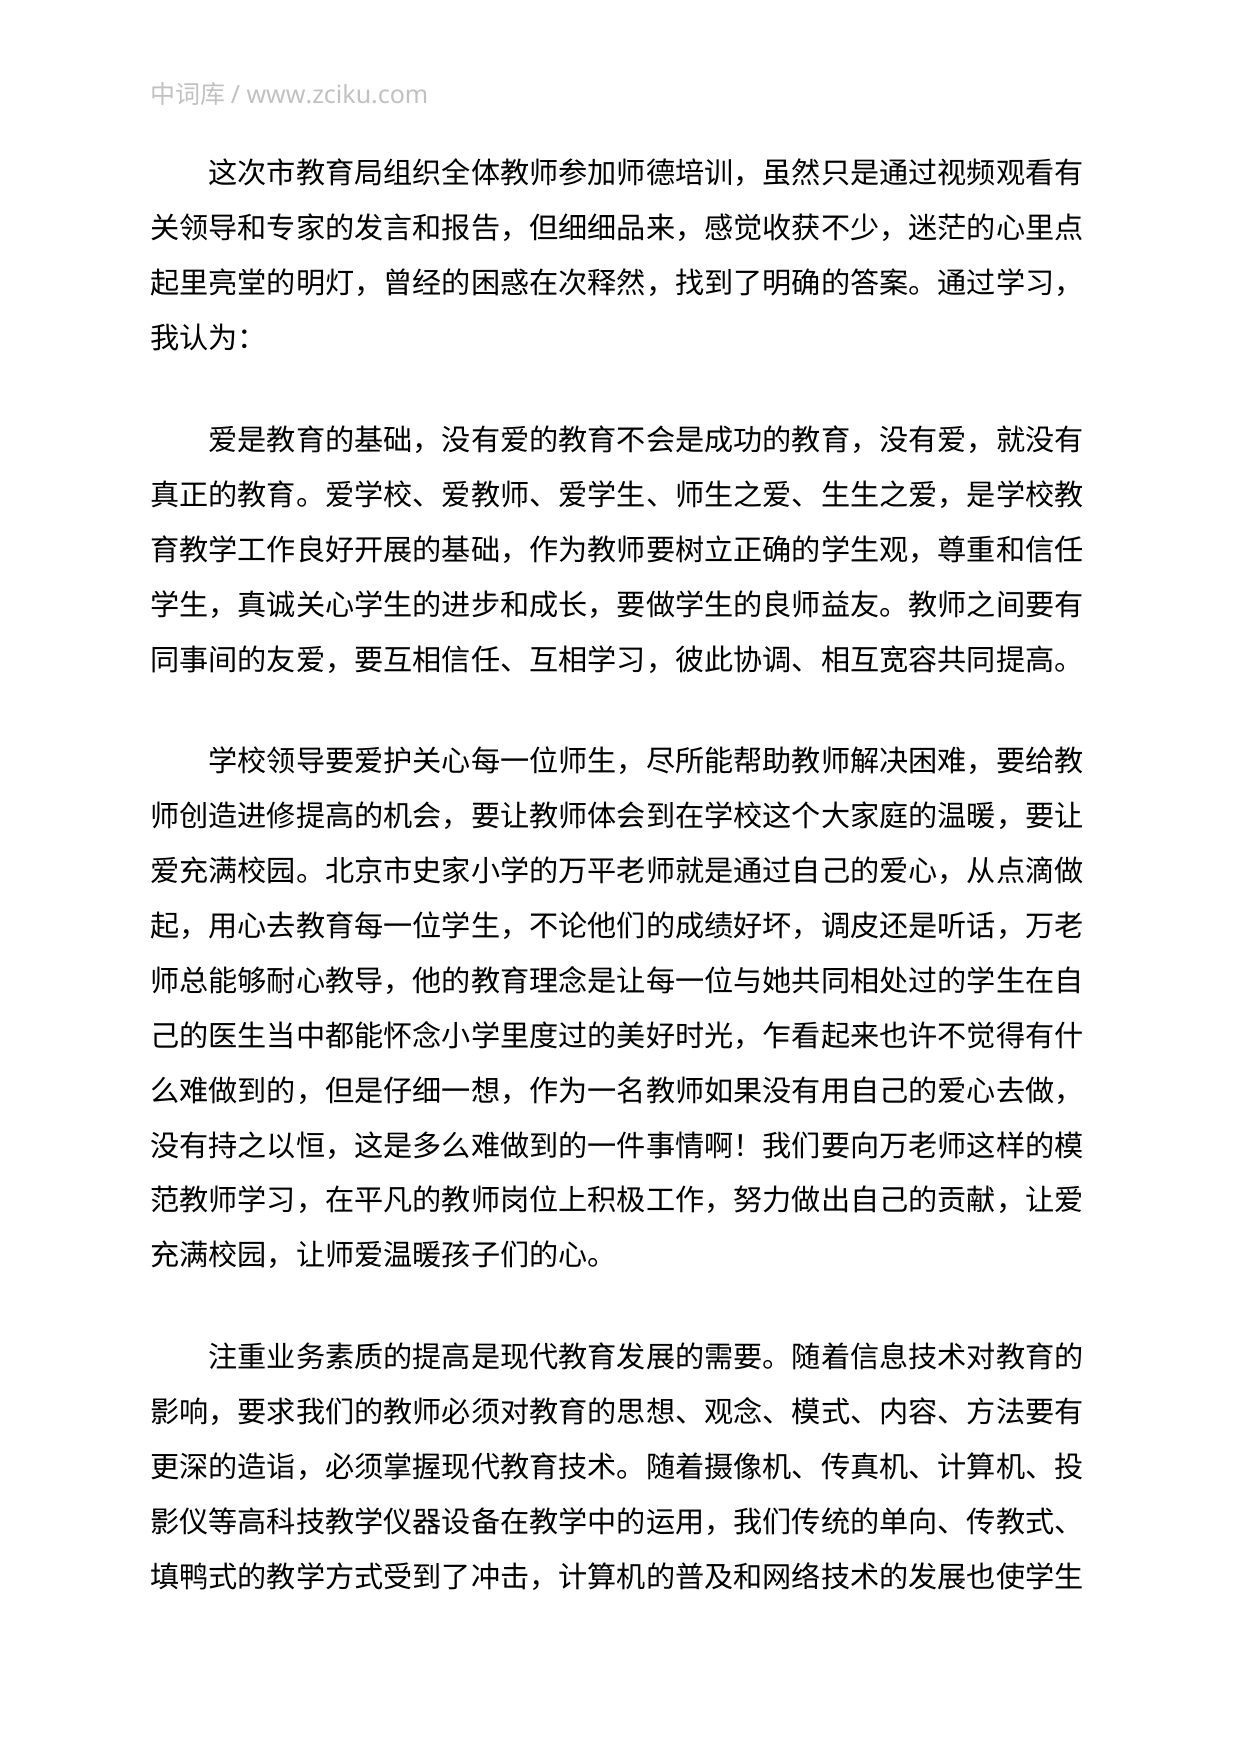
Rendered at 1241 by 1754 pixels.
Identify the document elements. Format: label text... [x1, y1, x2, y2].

text 爱是教育的基础，没有爱的教育不会是成功的教育，没有爱，就没有真正的教育。爱学校、爱教师、爱学生、师生之爱、生生之爱，是学校教育教学工作良好开展的基础，作为教师要树立正确的学生观，尊重和信任学生，真诚关心学生的进步和成长，要做学生的良师益友。教师之间要有同事间的友爱，要互相信任、互相学习，彼此协调、相互宽容共同提高。 [150, 416, 1090, 678]
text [150, 1334, 1090, 1596]
text 学校领导要爱护关心每一位师生，尽所能帮助教师解决困难，要给教师创造进修提高的机会，要让教师体会到在学校这个大家庭的温暖，要让爱充满校园。北京市史家小学的万平老师就是通过自己的爱心，从点滴做起，用心去教育每一位学生，不论他们的成绩好坏，调皮还是听话，万老师总能够耐心教导，他的教育理念是让每一位与她共同相处过的学生在自己的医生当中都能怀念小学里度过的美好时光，乍看起来也许不觉得有什么难做到的，但是仔细一想，作为一名教师如果没有用自己的爱心去做，没有持之以恒，这是多么难做到的一件事情啊！我们要向万老师这样的模范教师学习，在平凡的教师岗位上积极工作，努力做出自己的贡献，让爱充满校园，让师爱温暖孩子们的心。 [150, 738, 1090, 1274]
text 这次市教育局组织全体教师参加师德培训，虽然只是通过视频观看有关领导和专家的发言和报告，但细细品来，感觉收获不少，迷茫的心里点起里亮堂的明灯，曾经的困惑在次释然，找到了明确的答案。通过学习，我认为： [150, 150, 1090, 357]
